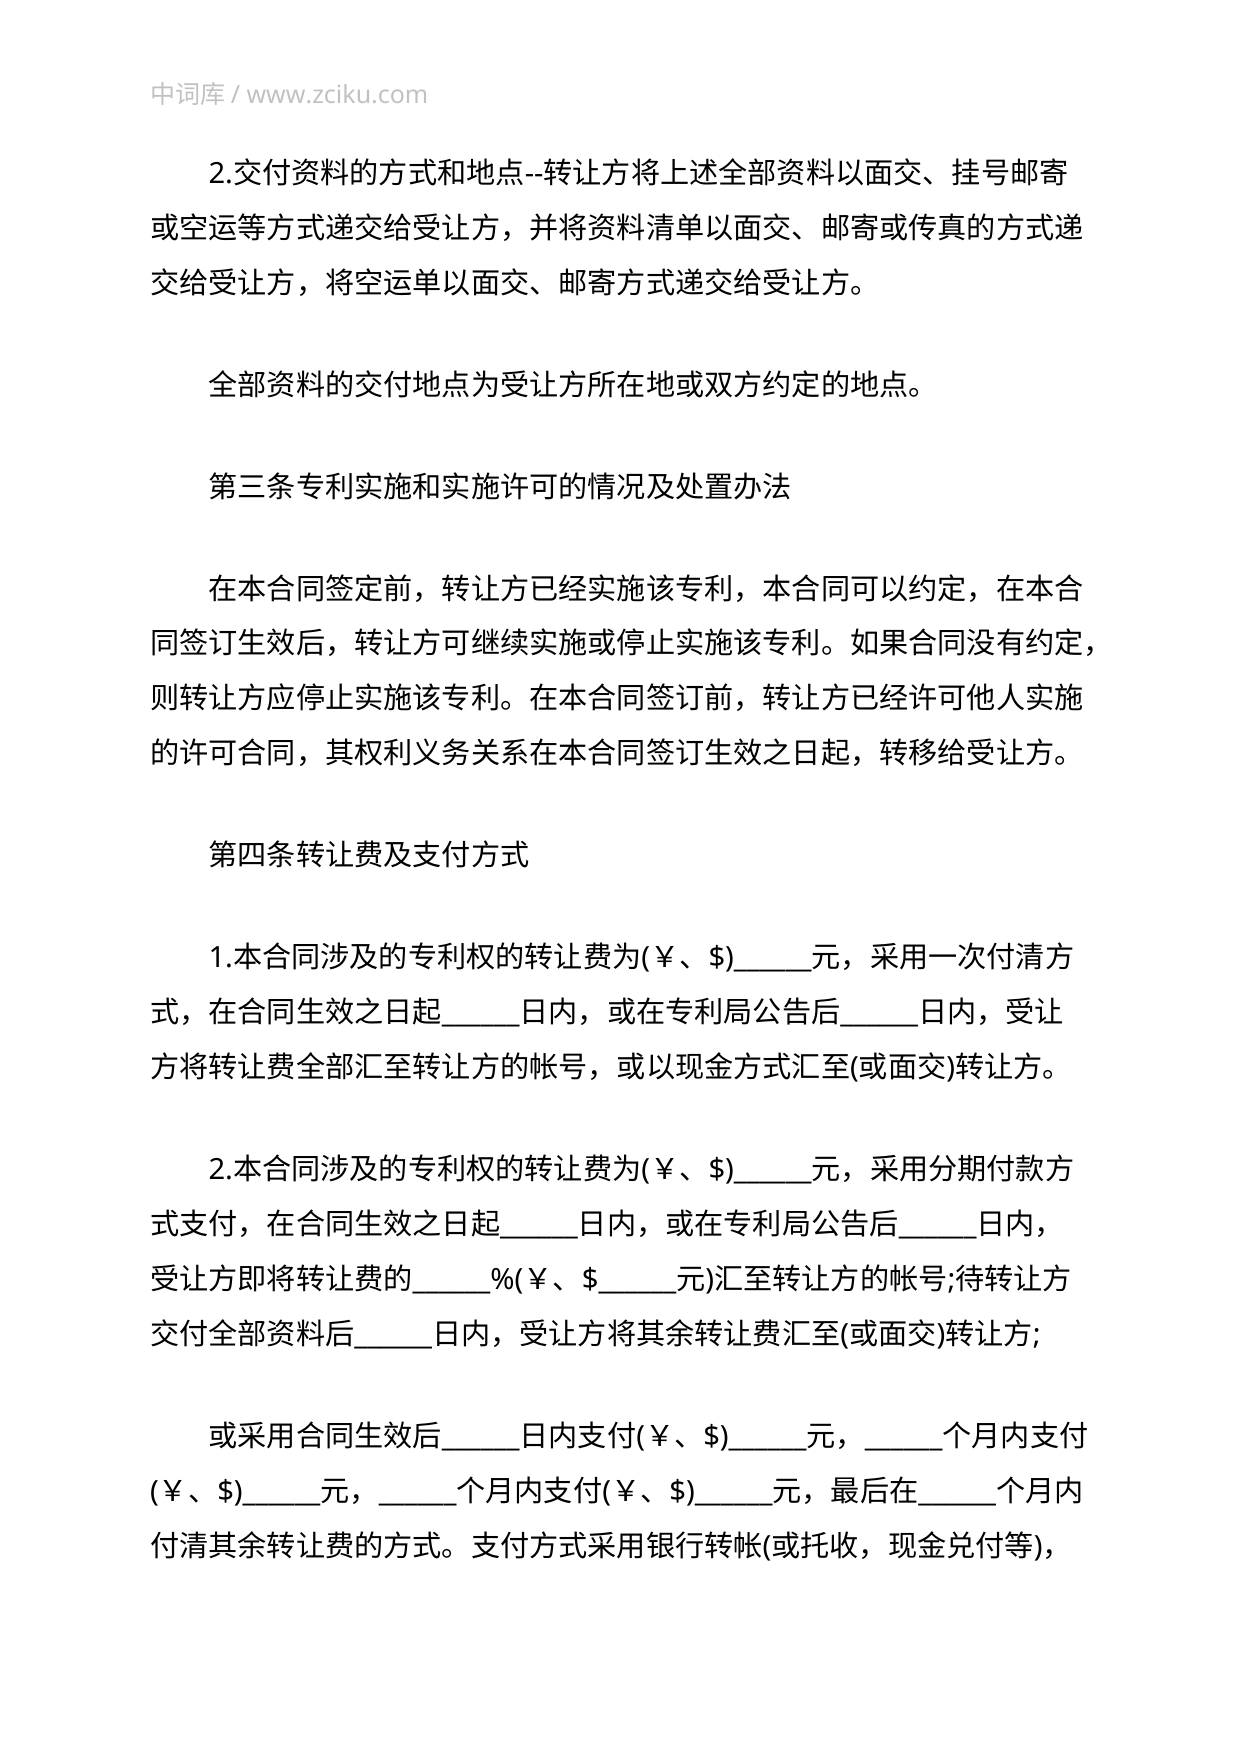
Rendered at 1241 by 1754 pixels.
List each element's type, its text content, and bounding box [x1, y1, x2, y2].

text 1.本合同涉及的专利权的转让费为(￥、$)______元，采用一次付清方式，在合同生效之日起______日内，或在专利局公告后______日内，受让方将转让费全部汇至转让方的帐号，或以现金方式汇至(或面交)转让方。 [150, 933, 1090, 1086]
text 第四条转让费及支付方式 [150, 832, 1090, 874]
text 第三条专利实施和实施许可的情况及处置办法 [150, 463, 1090, 506]
text 2.交付资料的方式和地点--转让方将上述全部资料以面交、挂号邮寄或空运等方式递交给受让方，并将资料清单以面交、邮寄或传真的方式递交给受让方，将空运单以面交、邮寄方式递交给受让方。 [150, 150, 1090, 302]
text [150, 1412, 1090, 1565]
text 在本合同签定前，转让方已经实施该专利，本合同可以约定，在本合同签订生效后，转让方可继续实施或停止实施该专利。如果合同没有约定，则转让方应停止实施该专利。在本合同签订前，转让方已经许可他人实施的许可合同，其权利义务关系在本合同签订生效之日起，转移给受让方。 [150, 565, 1090, 772]
text 全部资料的交付地点为受让方所在地或双方约定的地点。 [150, 362, 1090, 404]
text 2.本合同涉及的专利权的转让费为(￥、$)______元，采用分期付款方式支付，在合同生效之日起______日内，或在专利局公告后______日内，受让方即将转让费的______%(￥、$______元)汇至转让方的帐号;待转让方交付全部资料后______日内，受让方将其余转让费汇至(或面交)转让方; [150, 1145, 1090, 1353]
